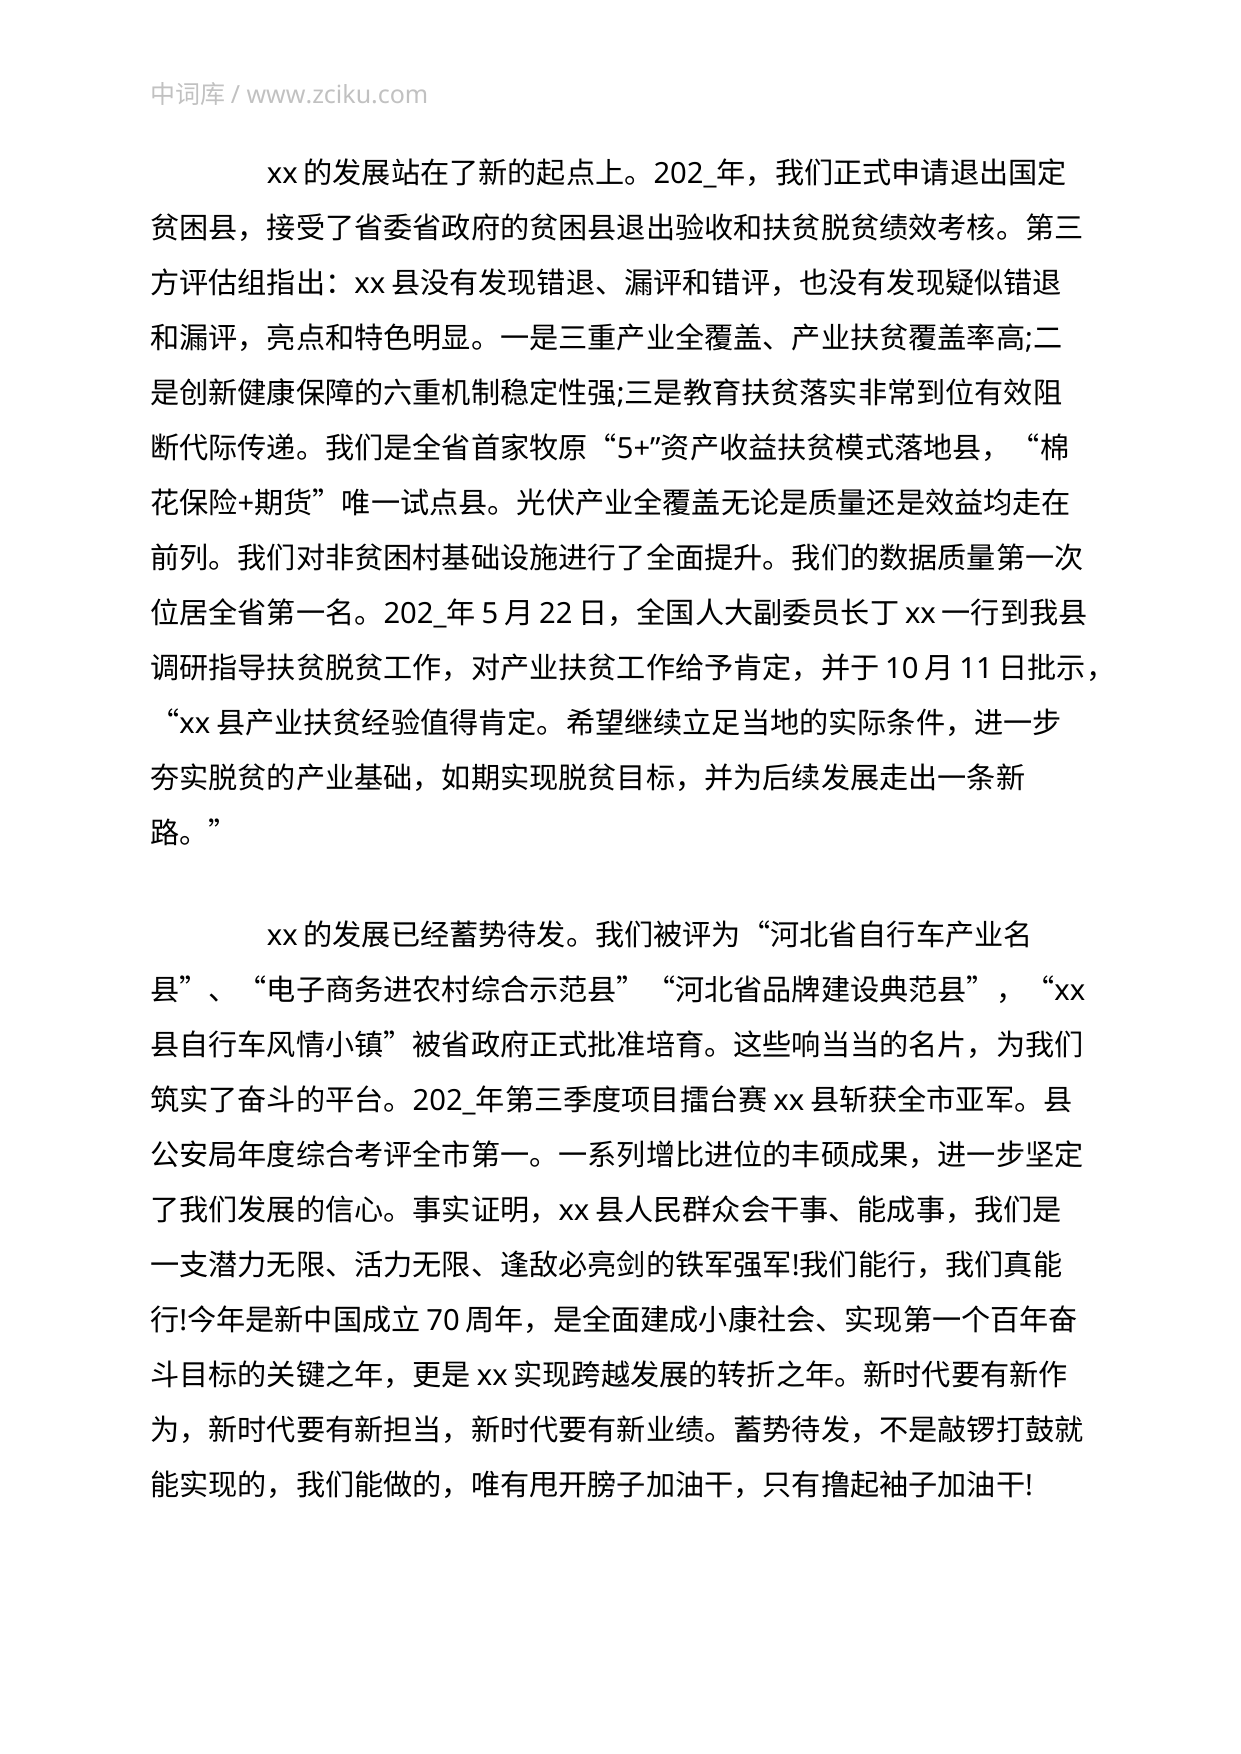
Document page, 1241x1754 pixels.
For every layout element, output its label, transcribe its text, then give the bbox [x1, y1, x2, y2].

text xx的发展站在了新的起点上。202_年，我们正式申请退出国定贫困县，接受了省委省政府的贫困县退出验收和扶贫脱贫绩效考核。第三方评估组指出：xx县没有发现错退、漏评和错评，也没有发现疑似错退和漏评，亮点和特色明显。一是三重产业全覆盖、产业扶贫覆盖率高;二是创新健康保障的六重机制稳定性强;三是教育扶贫落实非常到位有效阻断代际传递。我们是全省首家牧原“5+”资产收益扶贫模式落地县，“棉花保险+期货”唯一试点县。光伏产业全覆盖无论是质量还是效益均走在前列。我们对非贫困村基础设施进行了全面提升。我们的数据质量第一次位居全省第一名。202_年5月22日，全国人大副委员长丁xx一行到我县调研指导扶贫脱贫工作，对产业扶贫工作给予肯定，并于10月11日批示，“xx县产业扶贫经验值得肯定。希望继续立足当地的实际条件，进一步夯实脱贫的产业基础，如期实现脱贫目标，并为后续发展走出一条新路。” [150, 150, 1090, 852]
text xx的发展已经蓄势待发。我们被评为“河北省自行车产业名县”、“电子商务进农村综合示范县”“河北省品牌建设典范县”，“xx县自行车风情小镇”被省政府正式批准培育。这些响当当的名片，为我们筑实了奋斗的平台。202_年第三季度项目擂台赛xx县斩获全市亚军。县公安局年度综合考评全市第一。一系列增比进位的丰硕成果，进一步坚定了我们发展的信心。事实证明，xx县人民群众会干事、能成事，我们是一支潜力无限、活力无限、逢敌必亮剑的铁军强军!我们能行，我们真能行!今年是新中国成立70周年，是全面建成小康社会、实现第一个百年奋斗目标的关键之年，更是xx实现跨越发展的转折之年。新时代要有新作为，新时代要有新担当，新时代要有新业绩。蓄势待发，不是敲锣打鼓就能实现的，我们能做的，唯有甩开膀子加油干，只有撸起袖子加油干! [150, 911, 1090, 1503]
